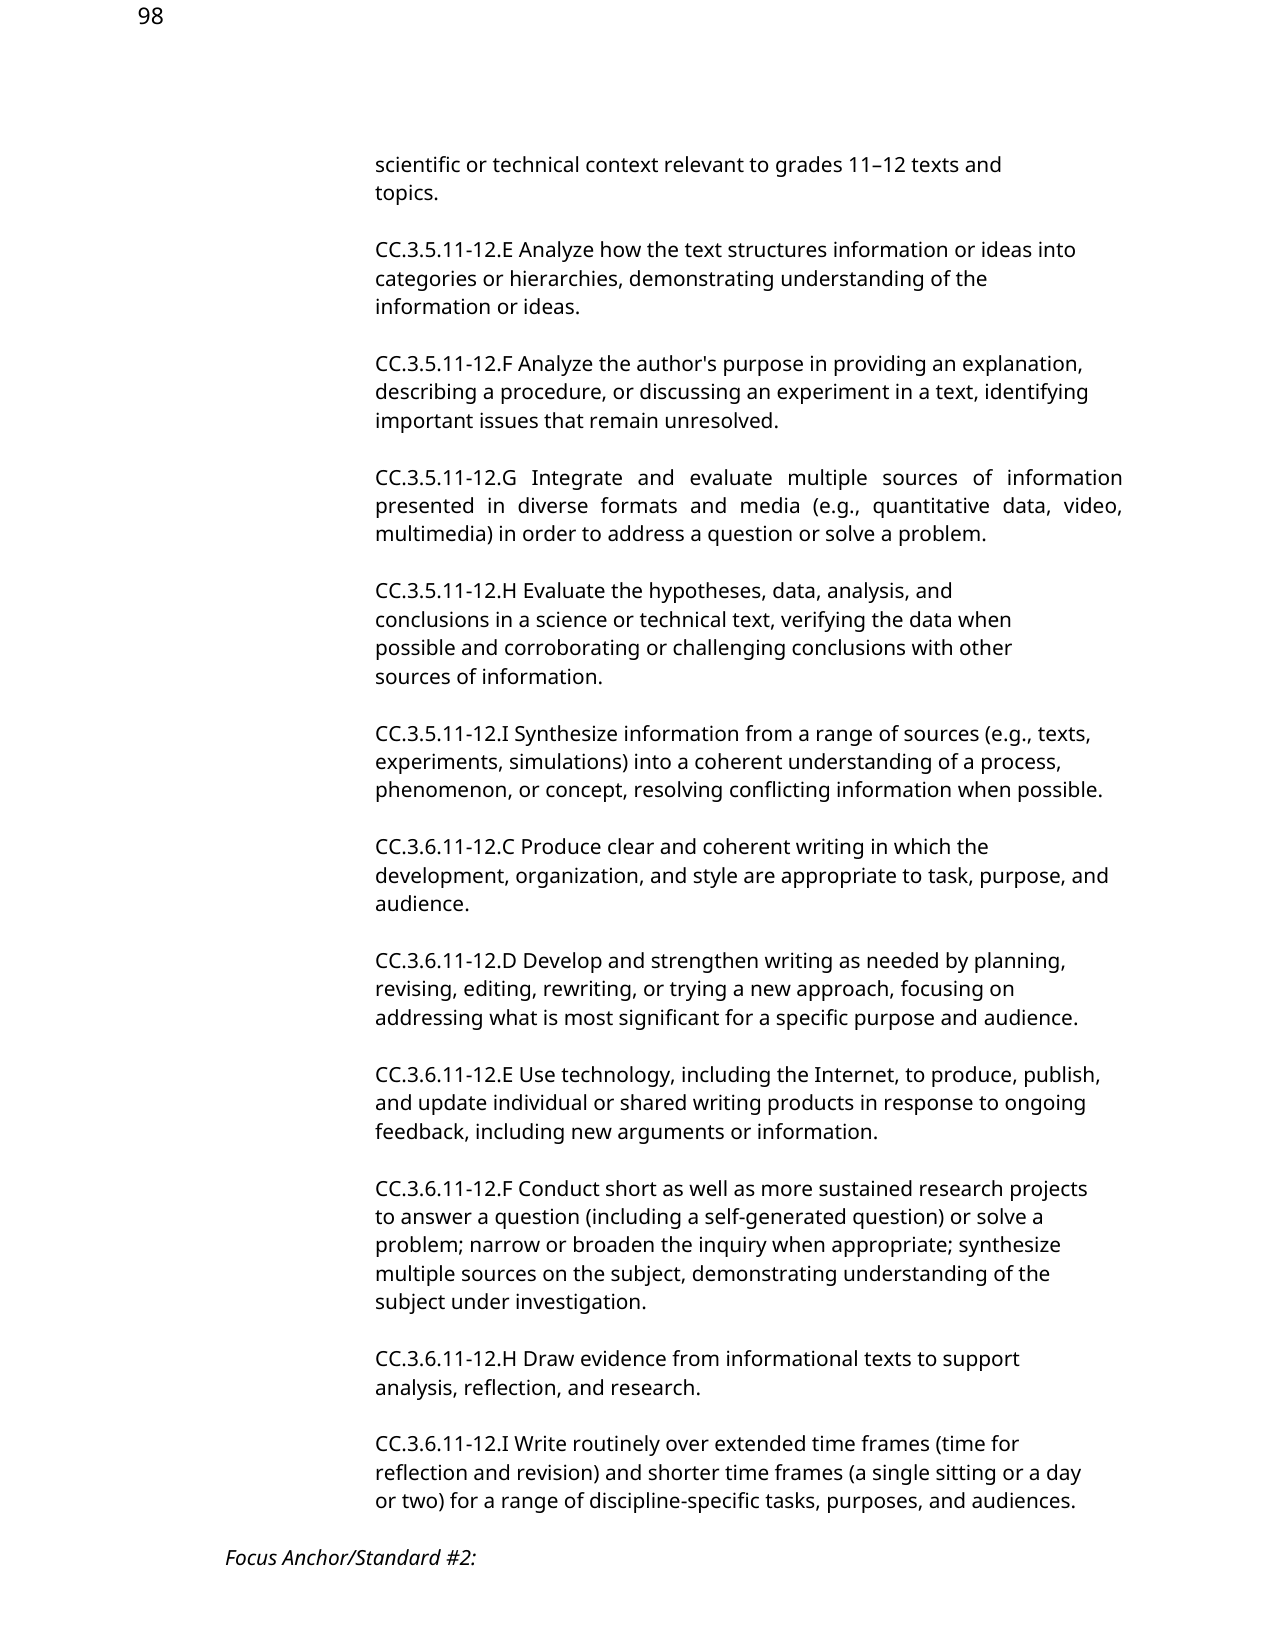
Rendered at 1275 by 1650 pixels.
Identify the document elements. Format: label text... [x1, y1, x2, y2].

text CC.3.5.11-12.F Analyze the author's purpose in providing an explanation, describing a procedure, or discussing an experiment in a text, identifying important issues that remain unresolved. [375, 349, 1108, 434]
text CC.3.6.11-12.I Write routinely over extended time frames (time for reflection and revision) and shorter time frames (a single sitting or a day or two) for a range of discipline-specific tasks, purposes, and audiences. [375, 1429, 1099, 1515]
text CC.3.6.11-12.D Develop and strengthen writing as needed by planning, revising, editing, rewriting, or trying a new approach, focusing on addressing what is most significant for a specific purpose and audience. [375, 946, 1104, 1031]
text CC.3.6.11-12.H Draw evidence from informational texts to support analysis, reflection, and research. [375, 1344, 1079, 1401]
text CC.3.6.11-12.F Conduct short as well as more sustained research projects to answer a question (including a self-generated question) or solve a problem; narrow or broaden the inquiry when appropriate; synthesize multiple sources on the subject, demonstrating understanding of the subject under investigation. [375, 1174, 1112, 1316]
text Focus Anchor/Standard #2: [225, 1543, 1135, 1571]
text CC.3.6.11-12.E Use technology, including the Internet, to produce, publish, and update individual or shared writing products in response to ongoing feedback, including new arguments or information. [375, 1060, 1104, 1145]
text CC.3.6.11-12.C Produce clear and coherent writing in which the development, organization, and style are appropriate to task, purpose, and audience. [375, 832, 1122, 918]
text CC.3.5.11-12.I Synthesize information from a range of sources (e.g., texts, experiments, simulations) into a coherent understanding of a process, phenomenon, or concept, resolving conflicting information when possible. [375, 719, 1105, 804]
text CC.3.5.11-12.E Analyze how the text structures information or ideas into categories or hierarchies, demonstrating understanding of the information or ideas. [375, 235, 1098, 321]
text CC.3.5.11-12.G Integrate and evaluate multiple sources of information presented in diverse formats and media (e.g., quantitative data, video, multimedia) in order to address a question or solve a problem. [375, 463, 1123, 548]
text CC.3.5.11-12.H Evaluate the hypotheses, data, analysis, and conclusions in a science or technical text, verifying the data when possible and corroborating or challenging conclusions with other sources of information. [375, 576, 1067, 690]
text scientific or technical context relevant to grades 11–12 texts and topics. [375, 150, 1060, 207]
